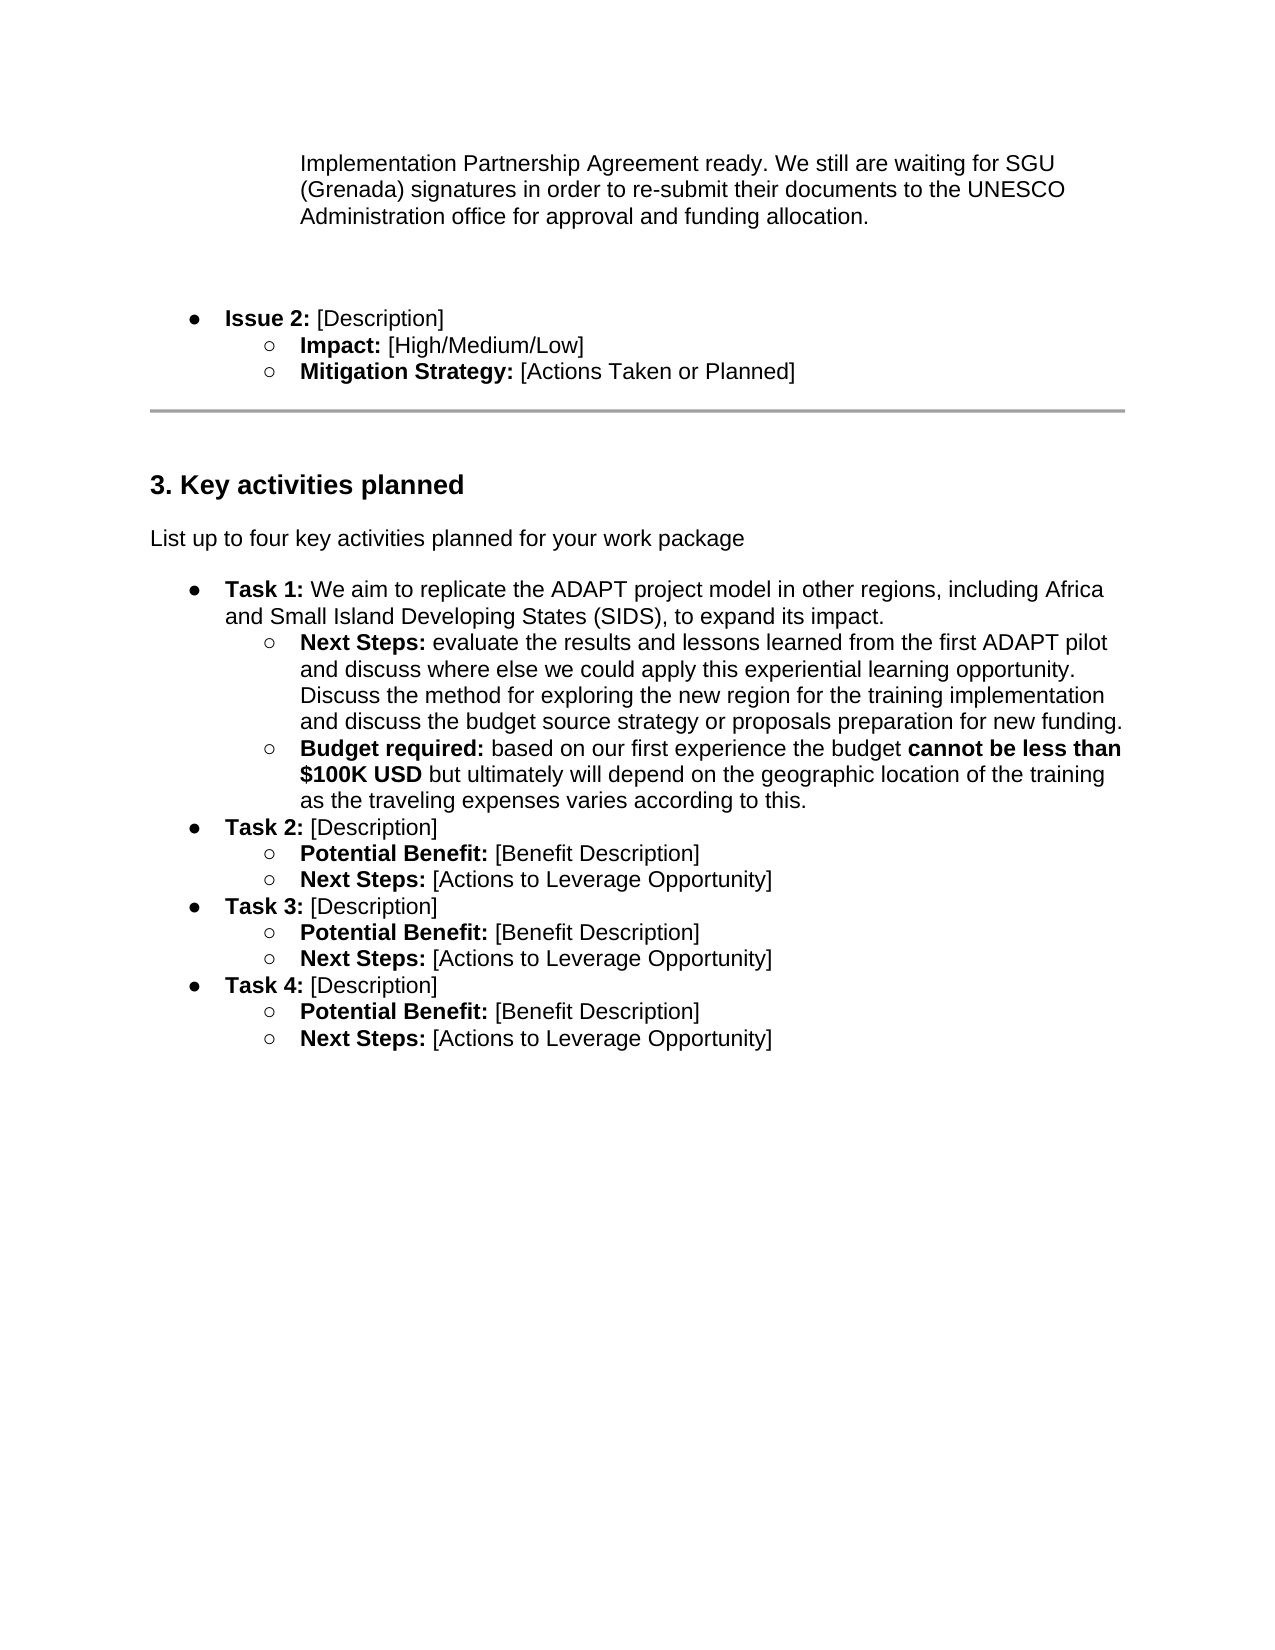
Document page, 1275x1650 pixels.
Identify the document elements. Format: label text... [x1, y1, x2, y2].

list Task 4: [Description] [187, 972, 1125, 998]
list Potential Benefit: [Benefit Description] [262, 919, 1125, 945]
text List up to four key activities planned for your work package [150, 525, 1125, 551]
list Budget required: based on our first experience the budget cannot be less than $100K USD but ultimately will depend on the geographic location of the training as the traveling expenses varies according to this. [262, 734, 1125, 814]
list Task 2: [Description] [187, 814, 1125, 840]
list Next Steps: [Actions to Leverage Opportunity] [262, 1024, 1125, 1051]
list Task 3: [Description] [187, 893, 1125, 919]
list Potential Benefit: [Benefit Description] [262, 840, 1125, 866]
list Next Steps: [Actions to Leverage Opportunity] [262, 945, 1125, 972]
list Potential Benefit: [Benefit Description] [262, 998, 1125, 1024]
subtitle 3. Key activities planned [150, 469, 1125, 500]
list Next Steps: evaluate the results and lessons learned from the first ADAPT pilot and discuss where else we could apply this experiential learning opportunity. Discuss the method for exploring the new region for the training implementation and discuss the budget source strategy or proposals preparation for new funding. [262, 629, 1125, 734]
list Issue 2: [Description] [187, 305, 1125, 332]
list Impact: [High/Medium/Low] [262, 332, 1125, 358]
list Mitigation Strategy: [Actions Taken or Planned] [262, 358, 1125, 384]
list Task 1: We aim to replicate the ADAPT project model in other regions, including Africa and Small Island Developing States (SIDS), to expand its impact. [187, 576, 1125, 629]
list Next Steps: [Actions to Leverage Opportunity] [262, 866, 1125, 893]
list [262, 150, 1125, 229]
